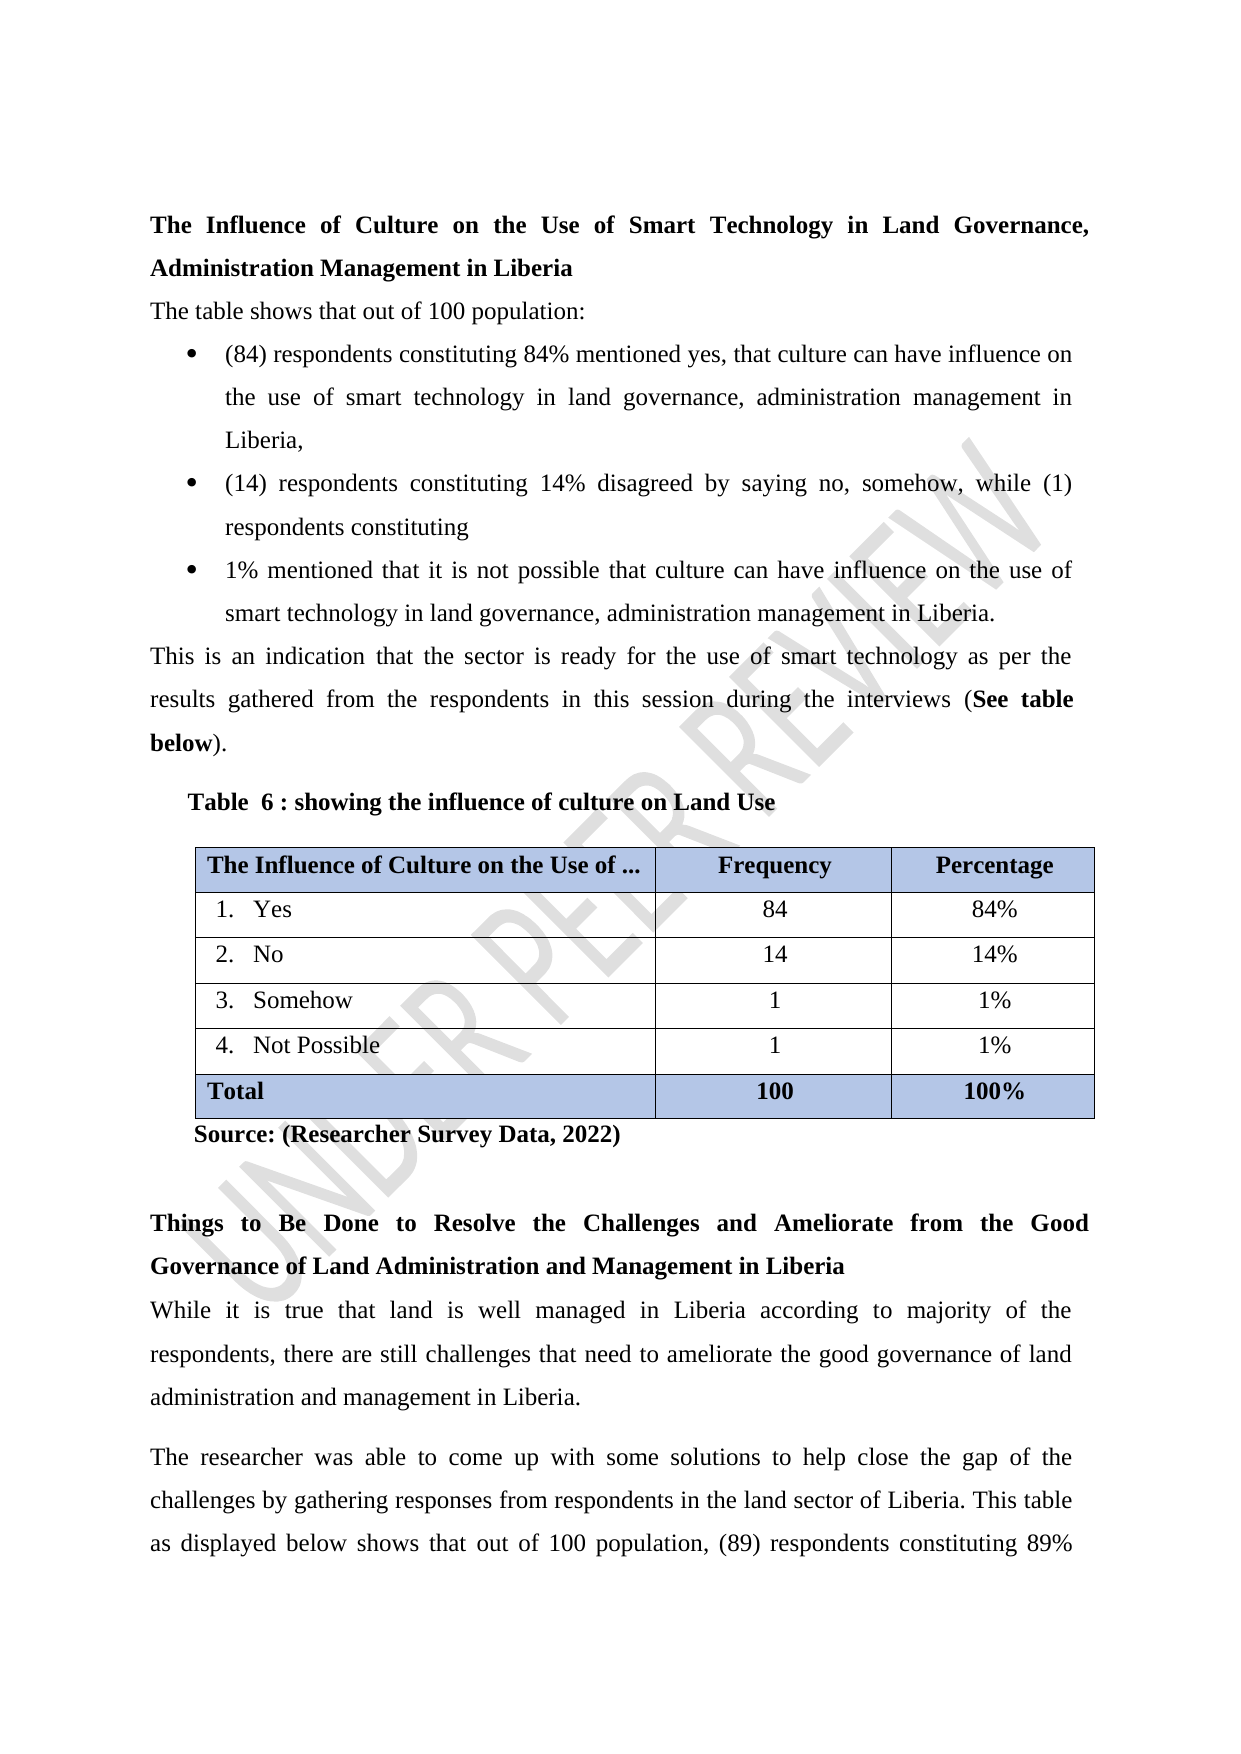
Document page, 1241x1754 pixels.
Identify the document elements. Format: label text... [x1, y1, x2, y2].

text Table 6 : showing the influence of culture on Land Use [150, 787, 1073, 816]
table_cell 14 [656, 938, 891, 983]
table_header Percentage [892, 848, 1094, 892]
text Source: (Researcher Survey Data, 2022) [150, 1119, 1072, 1148]
table_cell 1 [656, 1029, 891, 1074]
list 1% mentioned that it is not possible that culture can have influence on the use of smart technology in land governance, administration management in Liberia. [187, 555, 1073, 627]
table_header The Influence of Culture on the Use of ... [196, 848, 655, 892]
table_cell 84 [656, 893, 891, 937]
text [150, 1442, 1073, 1557]
text The Influence of Culture on the Use of Smart Technology in Land Governance, Administration Management in Liberia [150, 210, 1090, 282]
list (14) respondents constituting 14% disagreed by saying no, somehow, while (1) respondents constituting [187, 468, 1073, 540]
text The table shows that out of 100 population: [150, 296, 1073, 325]
table_cell Not Possible [196, 1029, 655, 1074]
table_cell Total [196, 1075, 655, 1118]
list (84) respondents constituting 84% mentioned yes, that culture can have influence on the use of smart technology in land governance, administration management in Liberia, [187, 339, 1073, 454]
table_header Frequency [656, 848, 891, 892]
table_cell 1 [656, 984, 891, 1028]
table_cell 84% [892, 893, 1094, 937]
table_cell 14% [892, 938, 1094, 983]
text While it is true that land is well managed in Liberia according to majority of the respondents, there are still challenges that need to ameliorate the good governance of land administration and management in Liberia. [150, 1296, 1073, 1411]
table_cell 100% [892, 1075, 1094, 1118]
table_cell Somehow [196, 984, 655, 1028]
subtitle Things to Be Done to Resolve the Challenges and Ameliorate from the Good Governance of Land Administration and Management in Liberia [150, 1208, 1090, 1280]
table_cell 1% [892, 984, 1094, 1028]
table_cell No [196, 938, 655, 983]
table_cell Yes [196, 893, 655, 937]
table_cell 1% [892, 1029, 1094, 1074]
table_cell 100 [656, 1075, 891, 1118]
text This is an indication that the sector is ready for the use of smart technology as per the results gathered from the respondents in this session during the interviews (See table below). [150, 641, 1073, 756]
